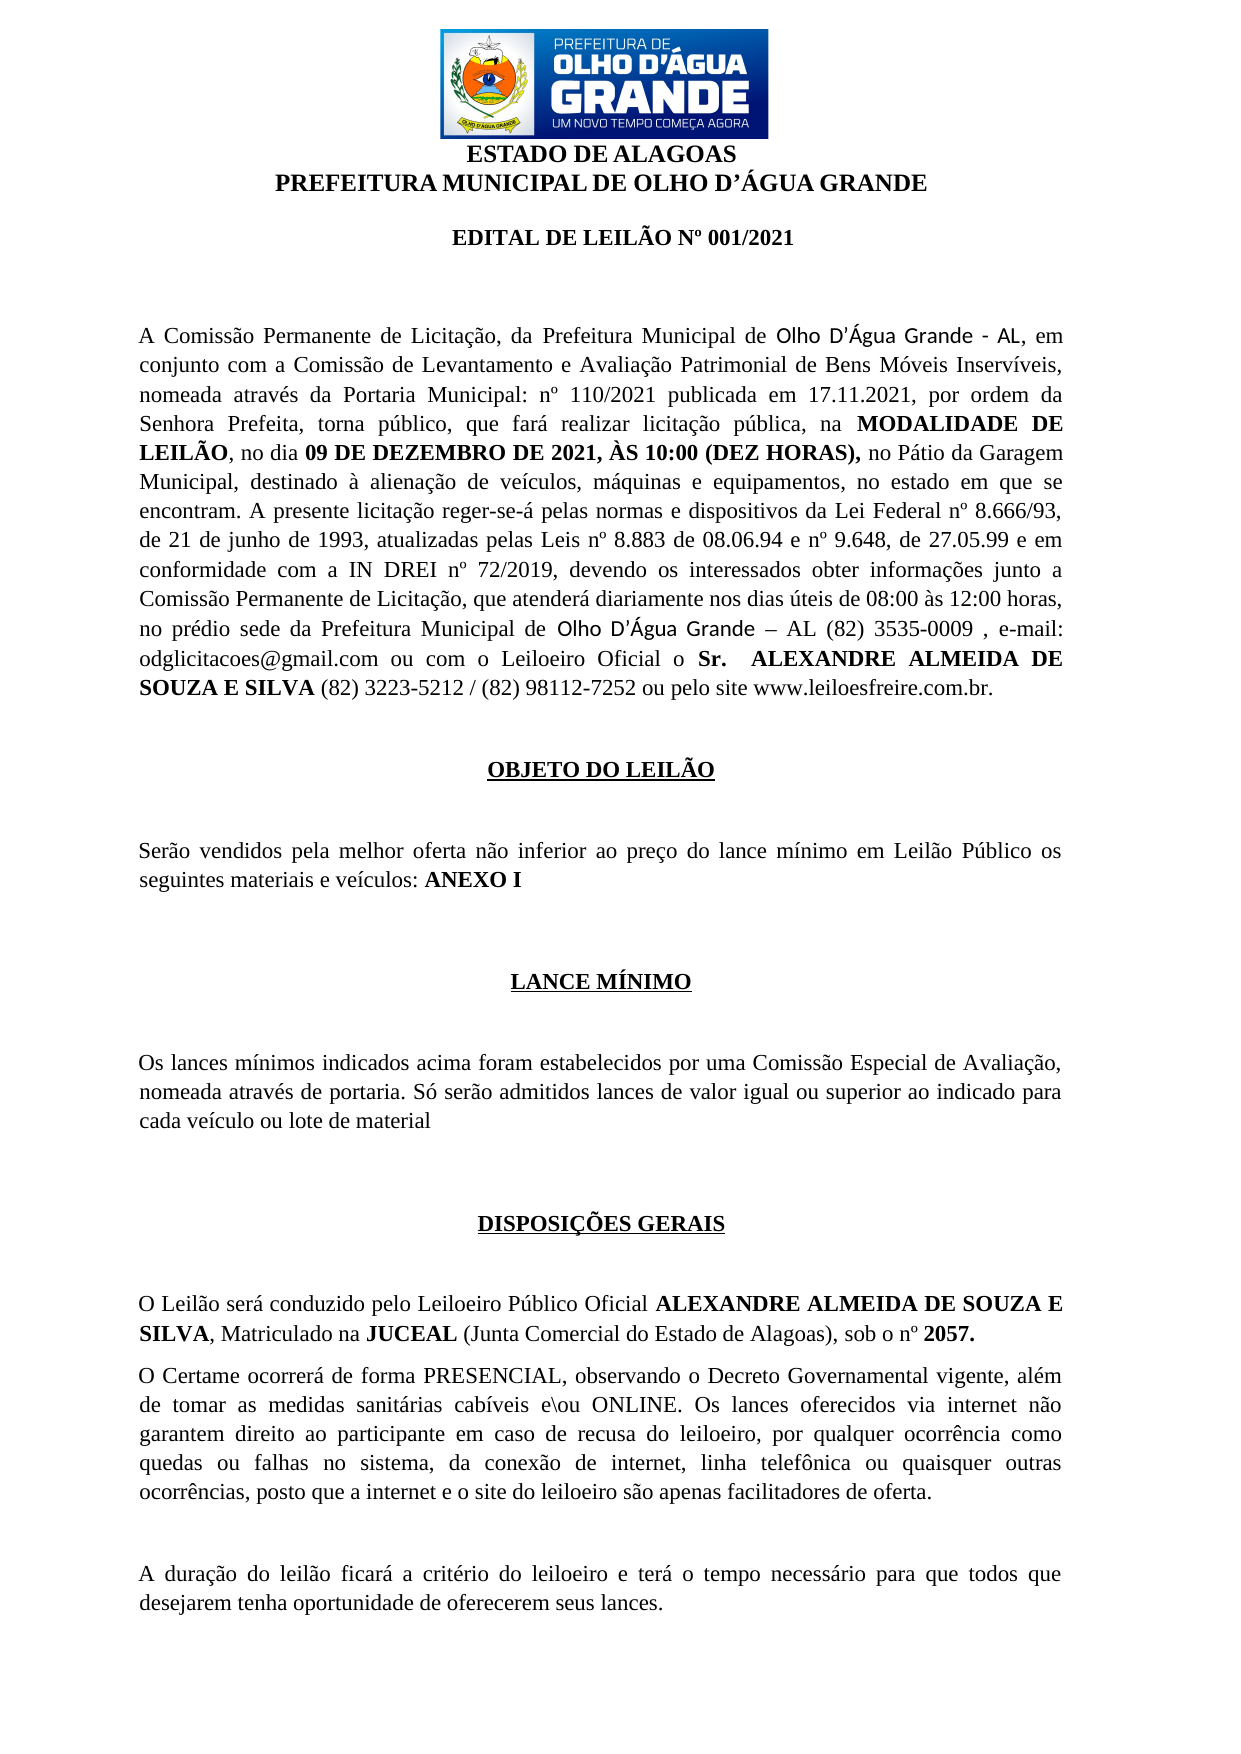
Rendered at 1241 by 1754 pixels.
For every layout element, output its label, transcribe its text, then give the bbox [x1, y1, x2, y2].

text A Comissão Permanente de Licitação, da Prefeitura Municipal de Olho D’Água Grande - AL, em conjunto com a Comissão de Levantamento e Avaliação Patrimonial de Bens Móveis Inservíveis, nomeada através da Portaria Municipal: nº 110/2021 publicada em 17.11.2021, por ordem da Senhora Prefeita, torna público, que fará realizar licitação pública, na MODALIDADE DE LEILÃO, no dia 09 DE DEZEMBRO DE 2021, ÀS 10:00 (DEZ HORAS), no Pátio da Garagem Municipal, destinado à alienação de veículos, máquinas e equipamentos, no estado em que se encontram. A presente licitação reger-se-á pelas normas e dispositivos da Lei Federal nº 8.666/93, de 21 de junho de 1993, atualizadas pelas Leis nº 8.883 de 08.06.94 e nº 9.648, de 27.05.99 e em conformidade com a IN DREI nº 72/2019, devendo os interessados obter informações junto a Comissão Permanente de Licitação, que atenderá diariamente nos dias úteis de 08:00 às 12:00 horas, no prédio sede da Prefeitura Municipal de Olho D’Água Grande – AL (82) 3535-0009 , e-mail: odglicitacoes@gmail.com ou com o Leiloeiro Oficial o Sr. ALEXANDRE ALMEIDA DE SOUZA E SILVA (82) 3223-5212 / (82) 98112-7252 ou pelo site www.leiloesfreire.com.br. [138, 321, 1064, 701]
text Os lances mínimos indicados acima foram estabelecidos por uma Comissão Especial de Avaliação, nomeada através de portaria. Só serão admitidos lances de valor igual ou superior ao indicado para cada veículo ou lote de material [138, 1049, 1064, 1134]
text O Certame ocorrerá de forma PRESENCIAL, observando o Decreto Governamental vigente, além de tomar as medidas sanitárias cabíveis e\ou ONLINE. Os lances oferecidos via internet não garantem direito ao participante em caso de recusa do leiloeiro, por qualquer ocorrência como quedas ou falhas no sistema, da conexão de internet, linha telefônica ou quaisquer outras ocorrências, posto que a internet e o site do leiloeiro são apenas facilitadores de oferta. [138, 1362, 1064, 1505]
text O Leilão será conduzido pelo Leiloeiro Público Oficial ALEXANDRE ALMEIDA DE SOUZA E SILVA, Matriculado na JUCEAL (Junta Comercial do Estado de Alagoas), sob o nº 2057. [138, 1291, 1064, 1346]
text A duração do leilão ficará a critério do leiloeiro e terá o tempo necessário para que todos que desejarem tenha oportunidade de oferecerem seus lances. [138, 1559, 1064, 1615]
subtitle LANCE MÍNIMO [171, 968, 1031, 994]
picture [440, 29, 769, 139]
text EDITAL DE LEILÃO Nº 001/2021 [177, 224, 1069, 251]
subtitle DISPOSIÇÕES GERAIS [171, 1210, 1031, 1236]
subtitle OBJETO DO LEILÃO [171, 756, 1031, 783]
text Serão vendidos pela melhor oferta não inferior ao preço do lance mínimo em Leilão Público os seguintes materiais e veículos: ANEXO I [138, 837, 1064, 893]
